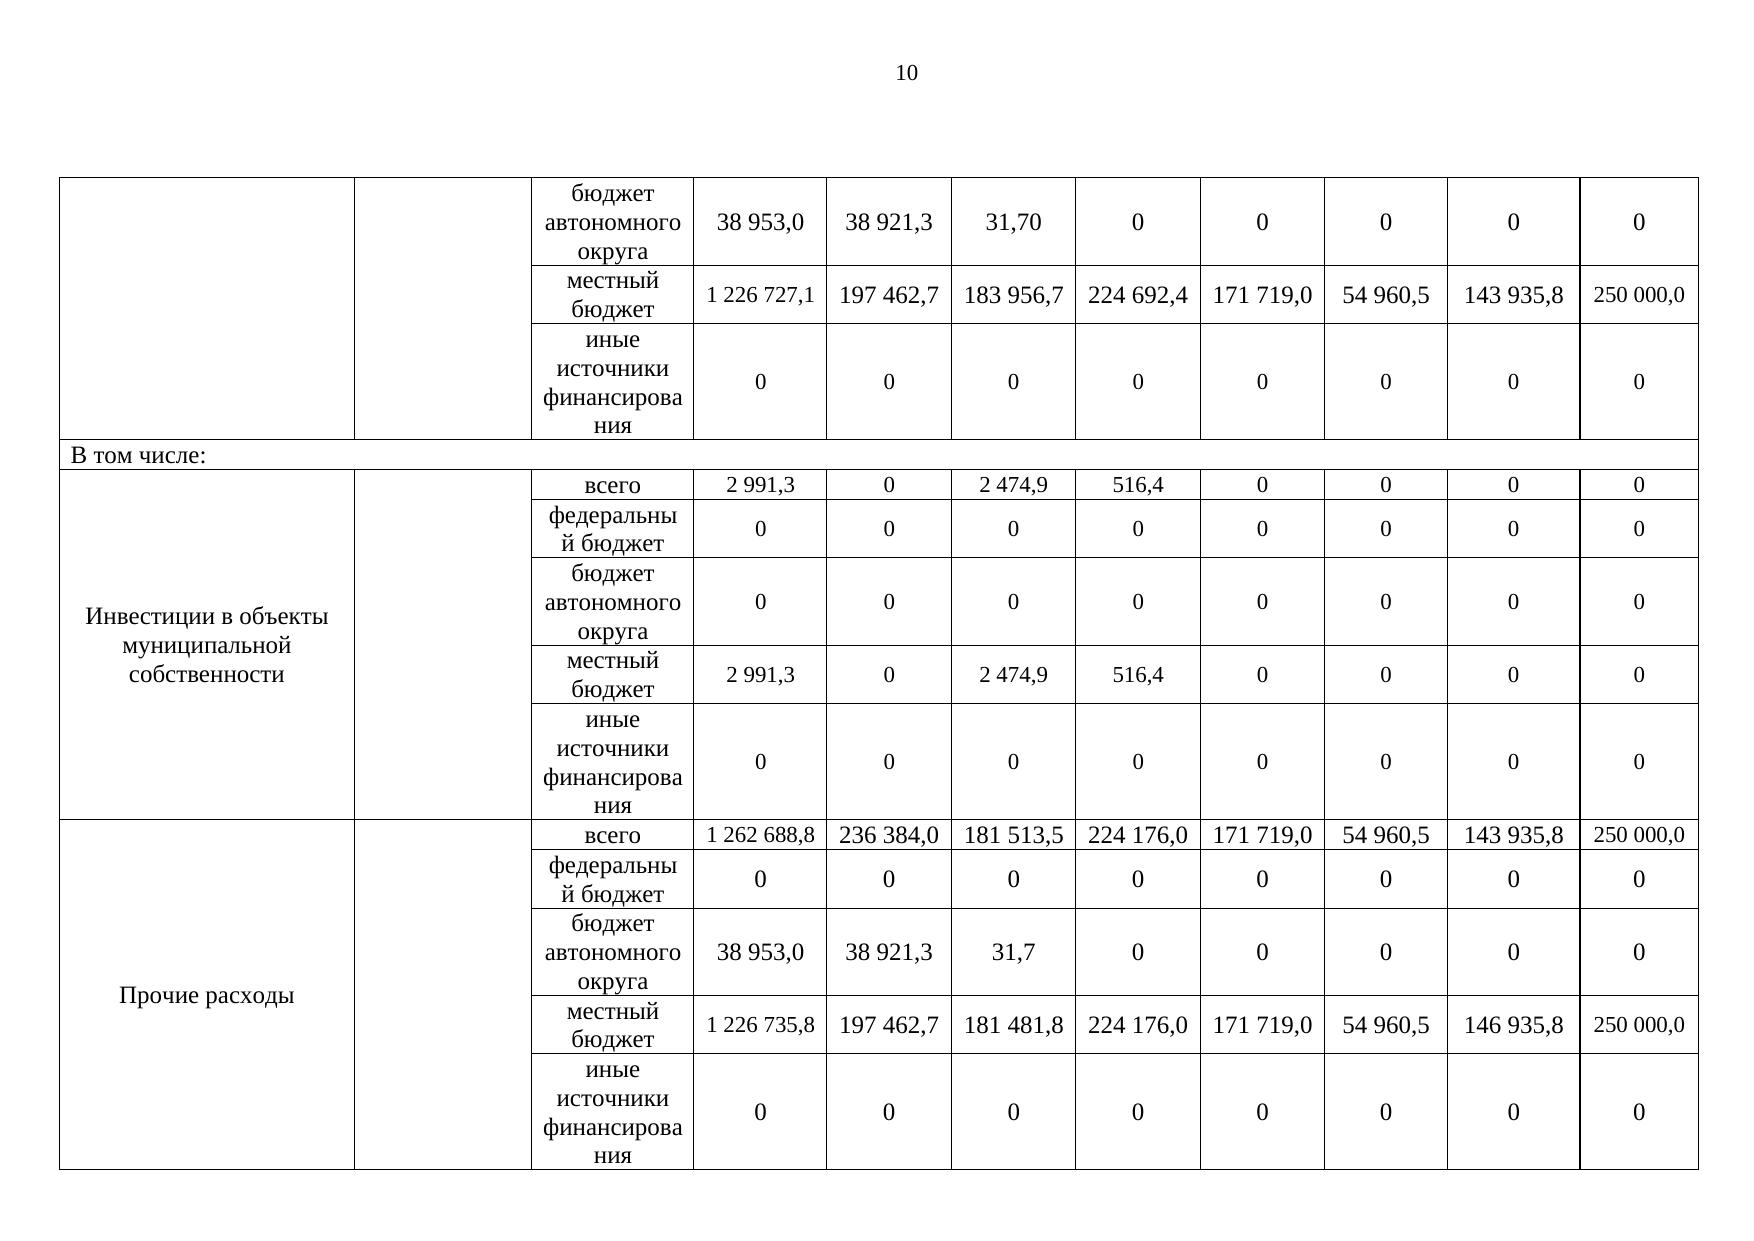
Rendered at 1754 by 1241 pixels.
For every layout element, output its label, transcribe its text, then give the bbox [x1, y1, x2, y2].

table_cell местный бюджет [532, 646, 693, 703]
table_cell 183 956,7 [952, 266, 1075, 323]
table_cell 0 [1325, 500, 1447, 557]
table_cell 0 [1325, 470, 1447, 499]
table_cell 516,4 [1076, 470, 1200, 499]
table_cell 0 [1201, 850, 1324, 907]
table_cell 0 [1448, 324, 1579, 439]
table_cell всего [532, 820, 693, 849]
table_cell 2 991,3 [694, 470, 826, 499]
table_cell бюджет автономного округа [532, 558, 693, 644]
table_cell 0 [694, 1054, 826, 1169]
table_cell 0 [694, 558, 826, 644]
table_cell местный бюджет [532, 996, 693, 1053]
table_cell 224 176,0 [1076, 820, 1200, 849]
table_cell 0 [1201, 646, 1324, 703]
table_cell иные источники финансирования [532, 704, 693, 819]
table_cell 54 960,5 [1325, 996, 1447, 1053]
table_cell 197 462,7 [827, 996, 951, 1053]
table_cell 31,70 [952, 178, 1075, 264]
table_cell 0 [1448, 178, 1579, 264]
table_cell 1 262 688,8 [694, 820, 826, 849]
table_cell 143 935,8 [1448, 266, 1579, 323]
table_cell 0 [952, 850, 1075, 907]
table_cell 0 [1201, 500, 1324, 557]
table_cell 2 991,3 [694, 646, 826, 703]
table_cell 0 [1581, 850, 1698, 907]
table_cell 0 [1076, 178, 1200, 264]
table_cell 0 [952, 1054, 1075, 1169]
table_cell 0 [1076, 558, 1200, 644]
table_cell 224 176,0 [1076, 996, 1200, 1053]
table_cell Инвестиции в объекты муниципальной собственности [60, 470, 354, 819]
table_cell 0 [694, 324, 826, 439]
table_cell 0 [827, 850, 951, 907]
table_cell 0 [1076, 704, 1200, 819]
table_cell 171 719,0 [1201, 820, 1324, 849]
table_cell 0 [1448, 646, 1579, 703]
table_cell Прочие расходы [60, 820, 354, 1169]
table_cell 250 000,0 [1581, 820, 1698, 849]
table_cell 0 [827, 500, 951, 557]
table_cell 0 [1201, 470, 1324, 499]
table_cell 0 [1325, 324, 1447, 439]
table_cell 0 [1448, 909, 1579, 995]
table_cell 0 [1325, 909, 1447, 995]
table_cell 0 [1201, 909, 1324, 995]
table_cell 181 481,8 [952, 996, 1075, 1053]
table_cell иные источники финансирования [532, 324, 693, 439]
table_cell 0 [952, 704, 1075, 819]
table_cell 171 719,0 [1201, 266, 1324, 323]
table_cell 0 [1201, 558, 1324, 644]
table_cell 0 [1325, 178, 1447, 264]
table_cell 0 [952, 500, 1075, 557]
table_cell 143 935,8 [1448, 820, 1579, 849]
table_cell бюджет автономного округа [532, 178, 693, 264]
table_cell 0 [1076, 1054, 1200, 1169]
table_cell 181 513,5 [952, 820, 1075, 849]
table_cell 224 692,4 [1076, 266, 1200, 323]
table_cell 54 960,5 [1325, 820, 1447, 849]
table_cell 0 [1325, 1054, 1447, 1169]
table_cell 197 462,7 [827, 266, 951, 323]
table_cell 0 [827, 1054, 951, 1169]
table_cell 0 [1201, 704, 1324, 819]
table_cell 38 921,3 [827, 909, 951, 995]
table_cell 0 [1448, 850, 1579, 907]
table_cell федеральный бюджет [532, 850, 693, 907]
table_cell федеральный бюджет [532, 500, 693, 557]
table_cell 0 [1448, 1054, 1579, 1169]
table_cell 0 [1581, 1054, 1698, 1169]
table_cell 516,4 [1076, 646, 1200, 703]
table_cell 2 474,9 [952, 470, 1075, 499]
table_cell 0 [1325, 850, 1447, 907]
table_cell 1 226 727,1 [694, 266, 826, 323]
table_cell 1 226 735,8 [694, 996, 826, 1053]
table_cell 146 935,8 [1448, 996, 1579, 1053]
table_cell 0 [1448, 470, 1579, 499]
table_cell 0 [1325, 646, 1447, 703]
table_cell 0 [827, 646, 951, 703]
table_cell 0 [827, 704, 951, 819]
table_cell 0 [694, 850, 826, 907]
table_cell 0 [1448, 704, 1579, 819]
table_cell 0 [1448, 558, 1579, 644]
table_cell 0 [827, 470, 951, 499]
table_cell 0 [1076, 500, 1200, 557]
table_cell 2 474,9 [952, 646, 1075, 703]
table_cell 250 000,0 [1581, 996, 1698, 1053]
table_cell 38 921,3 [827, 178, 951, 264]
table_cell 0 [1448, 500, 1579, 557]
table_cell 0 [1201, 1054, 1324, 1169]
table_cell В том числе: [60, 440, 1698, 469]
table_cell бюджет автономного округа [532, 909, 693, 995]
table_cell 0 [1581, 178, 1698, 264]
table_cell 31,7 [952, 909, 1075, 995]
table_cell 0 [1581, 909, 1698, 995]
table_cell [355, 820, 531, 1169]
table_cell 0 [1325, 704, 1447, 819]
table_cell 171 719,0 [1201, 996, 1324, 1053]
table_cell 0 [1581, 646, 1698, 703]
table_cell 0 [694, 704, 826, 819]
table_cell 250 000,0 [1581, 266, 1698, 323]
table_cell 0 [1201, 324, 1324, 439]
table_cell 0 [1076, 850, 1200, 907]
table_cell 0 [1581, 558, 1698, 644]
table_cell 38 953,0 [694, 178, 826, 264]
table_cell 0 [1581, 324, 1698, 439]
table_cell 236 384,0 [827, 820, 951, 849]
table_cell 0 [827, 324, 951, 439]
table_cell 0 [1581, 470, 1698, 499]
table_cell всего [532, 470, 693, 499]
table_cell 0 [952, 324, 1075, 439]
table_cell 0 [827, 558, 951, 644]
table_cell 0 [1076, 909, 1200, 995]
table_cell 0 [1076, 324, 1200, 439]
table_cell 0 [1581, 500, 1698, 557]
table_cell 0 [694, 500, 826, 557]
table_cell 0 [952, 558, 1075, 644]
table_cell 0 [1325, 558, 1447, 644]
table_cell 0 [1201, 178, 1324, 264]
table_cell местный бюджет [532, 266, 693, 323]
table_cell 0 [1581, 704, 1698, 819]
table_cell 54 960,5 [1325, 266, 1447, 323]
table_cell 38 953,0 [694, 909, 826, 995]
table_cell иные источники финансирования [532, 1054, 693, 1169]
table_cell [355, 470, 531, 819]
